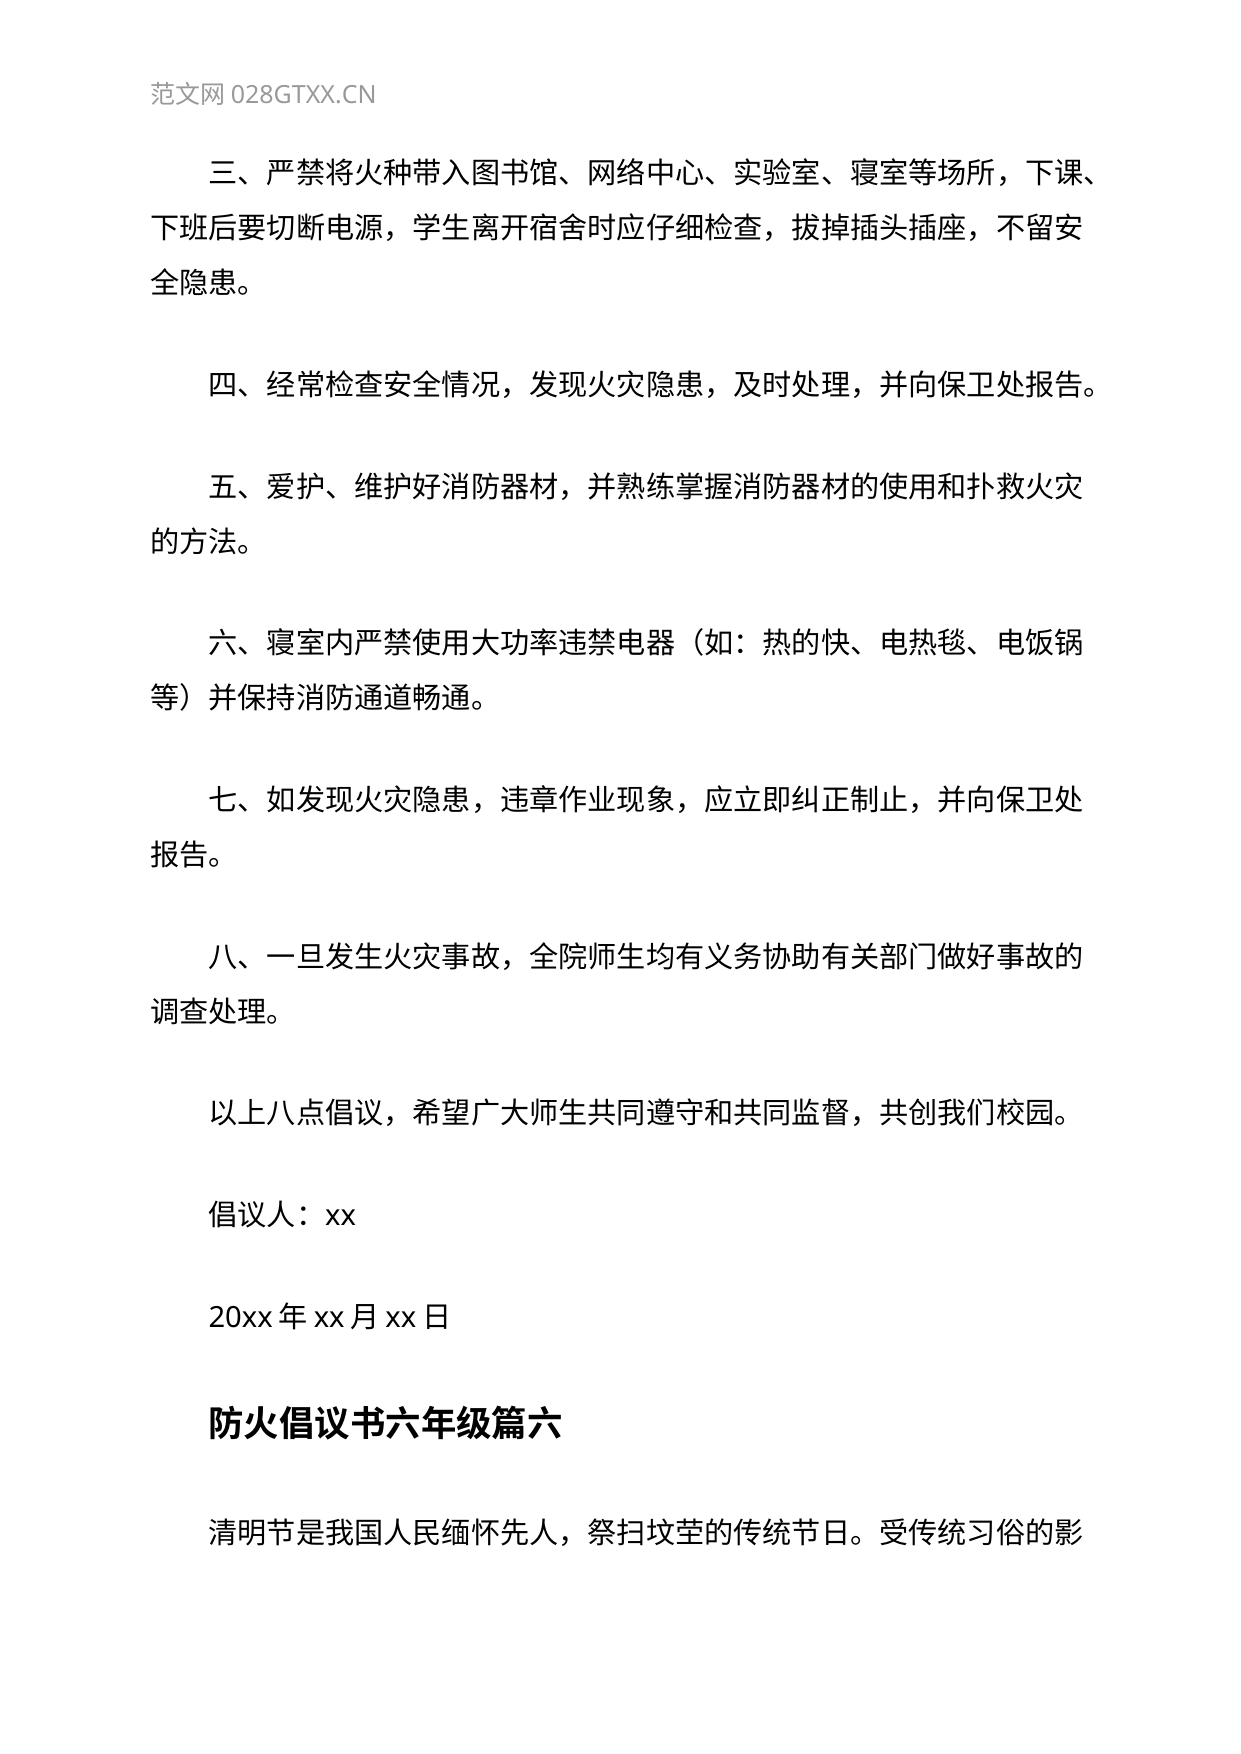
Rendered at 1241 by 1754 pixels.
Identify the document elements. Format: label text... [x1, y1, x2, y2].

text 七、如发现火灾隐患，违章作业现象，应立即纠正制止，并向保卫处报告。 [150, 777, 1090, 874]
text 倡议人：xx [150, 1192, 1090, 1234]
text 六、寝室内严禁使用大功率违禁电器（如：热的快、电热毯、电饭锅等）并保持消防通道畅通。 [150, 620, 1090, 717]
text 三、严禁将火种带入图书馆、网络中心、实验室、寝室等场所，下课、下班后要切断电源，学生离开宿舍时应仔细检查，拔掉插头插座，不留安全隐患。 [150, 150, 1090, 302]
text 防火倡议书六年级篇六 [150, 1396, 1090, 1447]
text 五、爱护、维护好消防器材，并熟练掌握消防器材的使用和扑救火灾的方法。 [150, 463, 1090, 561]
text 八、一旦发生火灾事故，全院师生均有义务协助有关部门做好事故的调查处理。 [150, 933, 1090, 1031]
text 20xx年xx月xx日 [150, 1294, 1090, 1336]
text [150, 1509, 1090, 1551]
text 四、经常检查安全情况，发现火灾隐患，及时处理，并向保卫处报告。 [150, 362, 1090, 404]
text 以上八点倡议，希望广大师生共同遵守和共同监督，共创我们校园。 [150, 1090, 1090, 1132]
